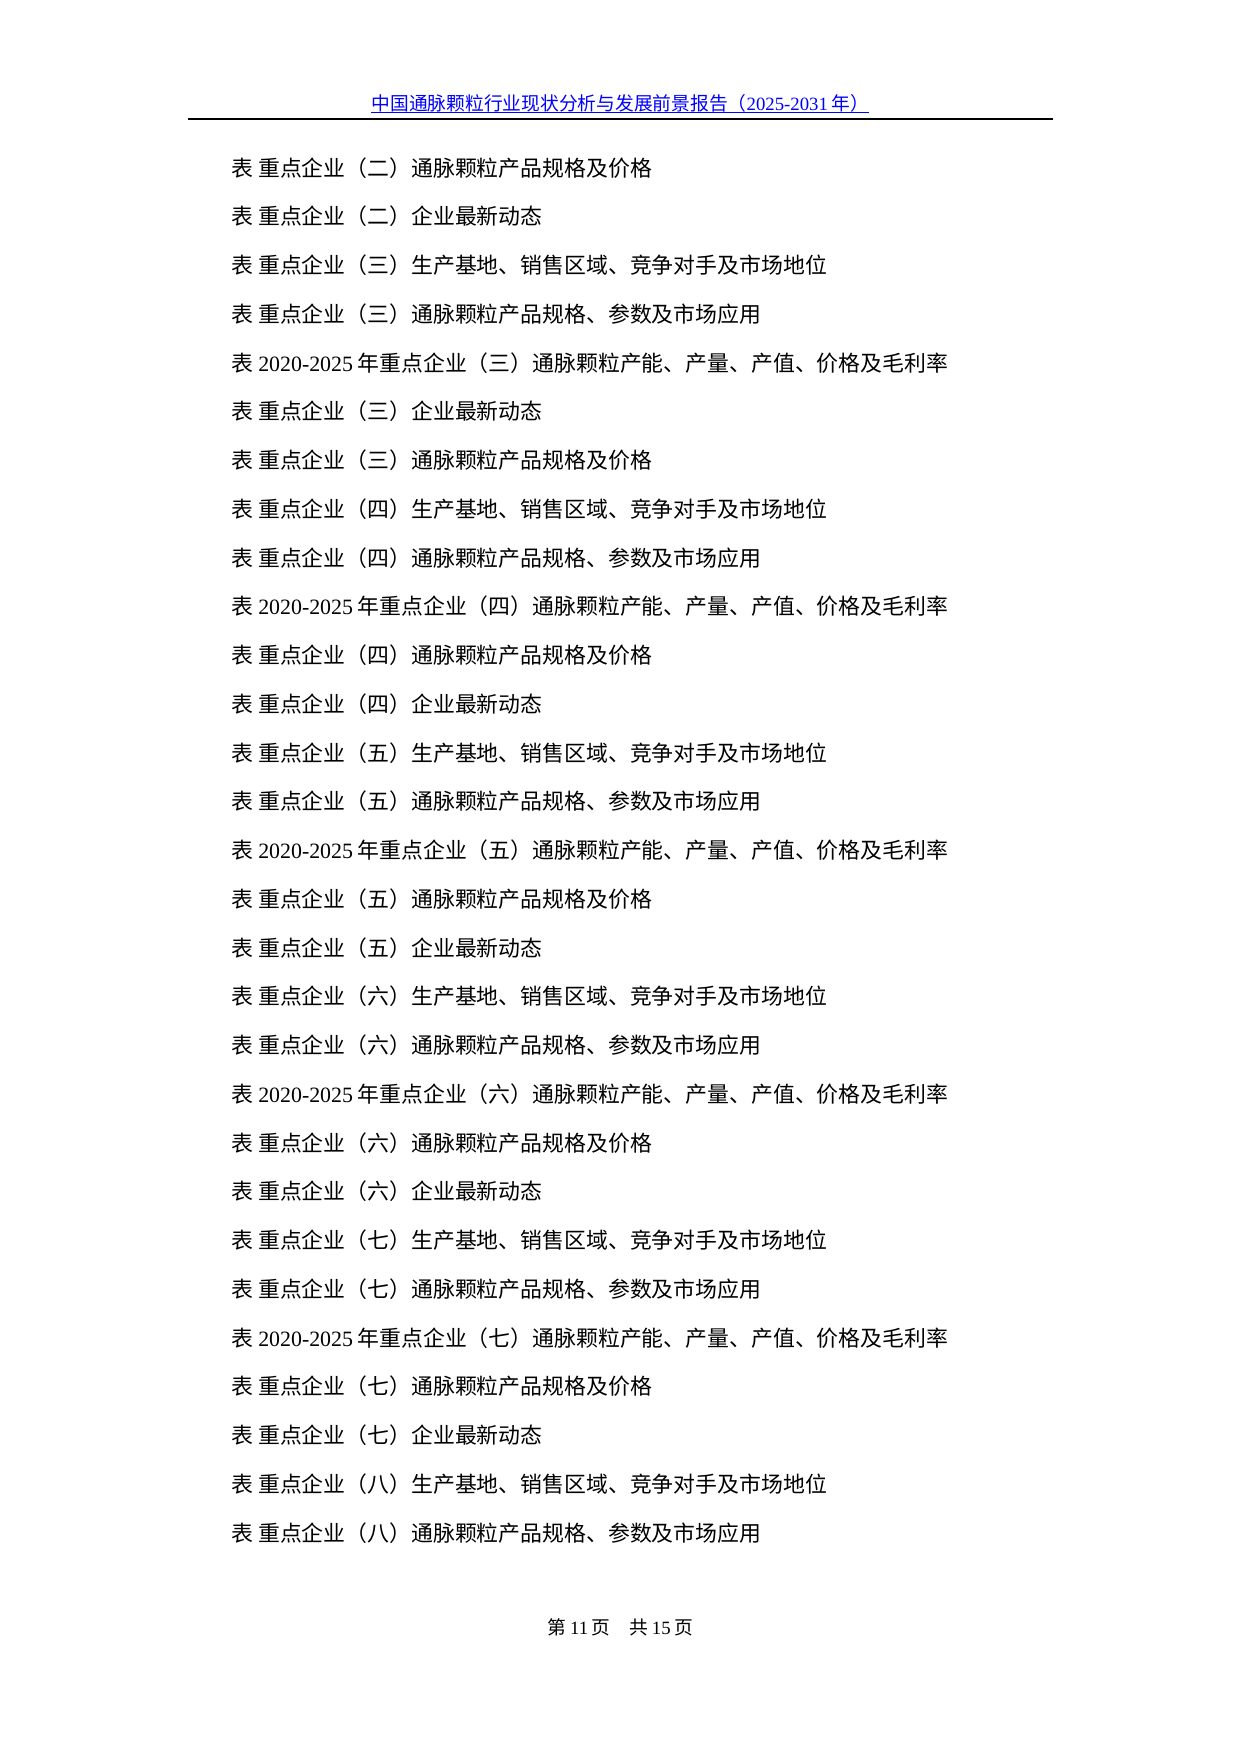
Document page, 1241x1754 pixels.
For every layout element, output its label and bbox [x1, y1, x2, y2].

text [187, 150, 1053, 1548]
